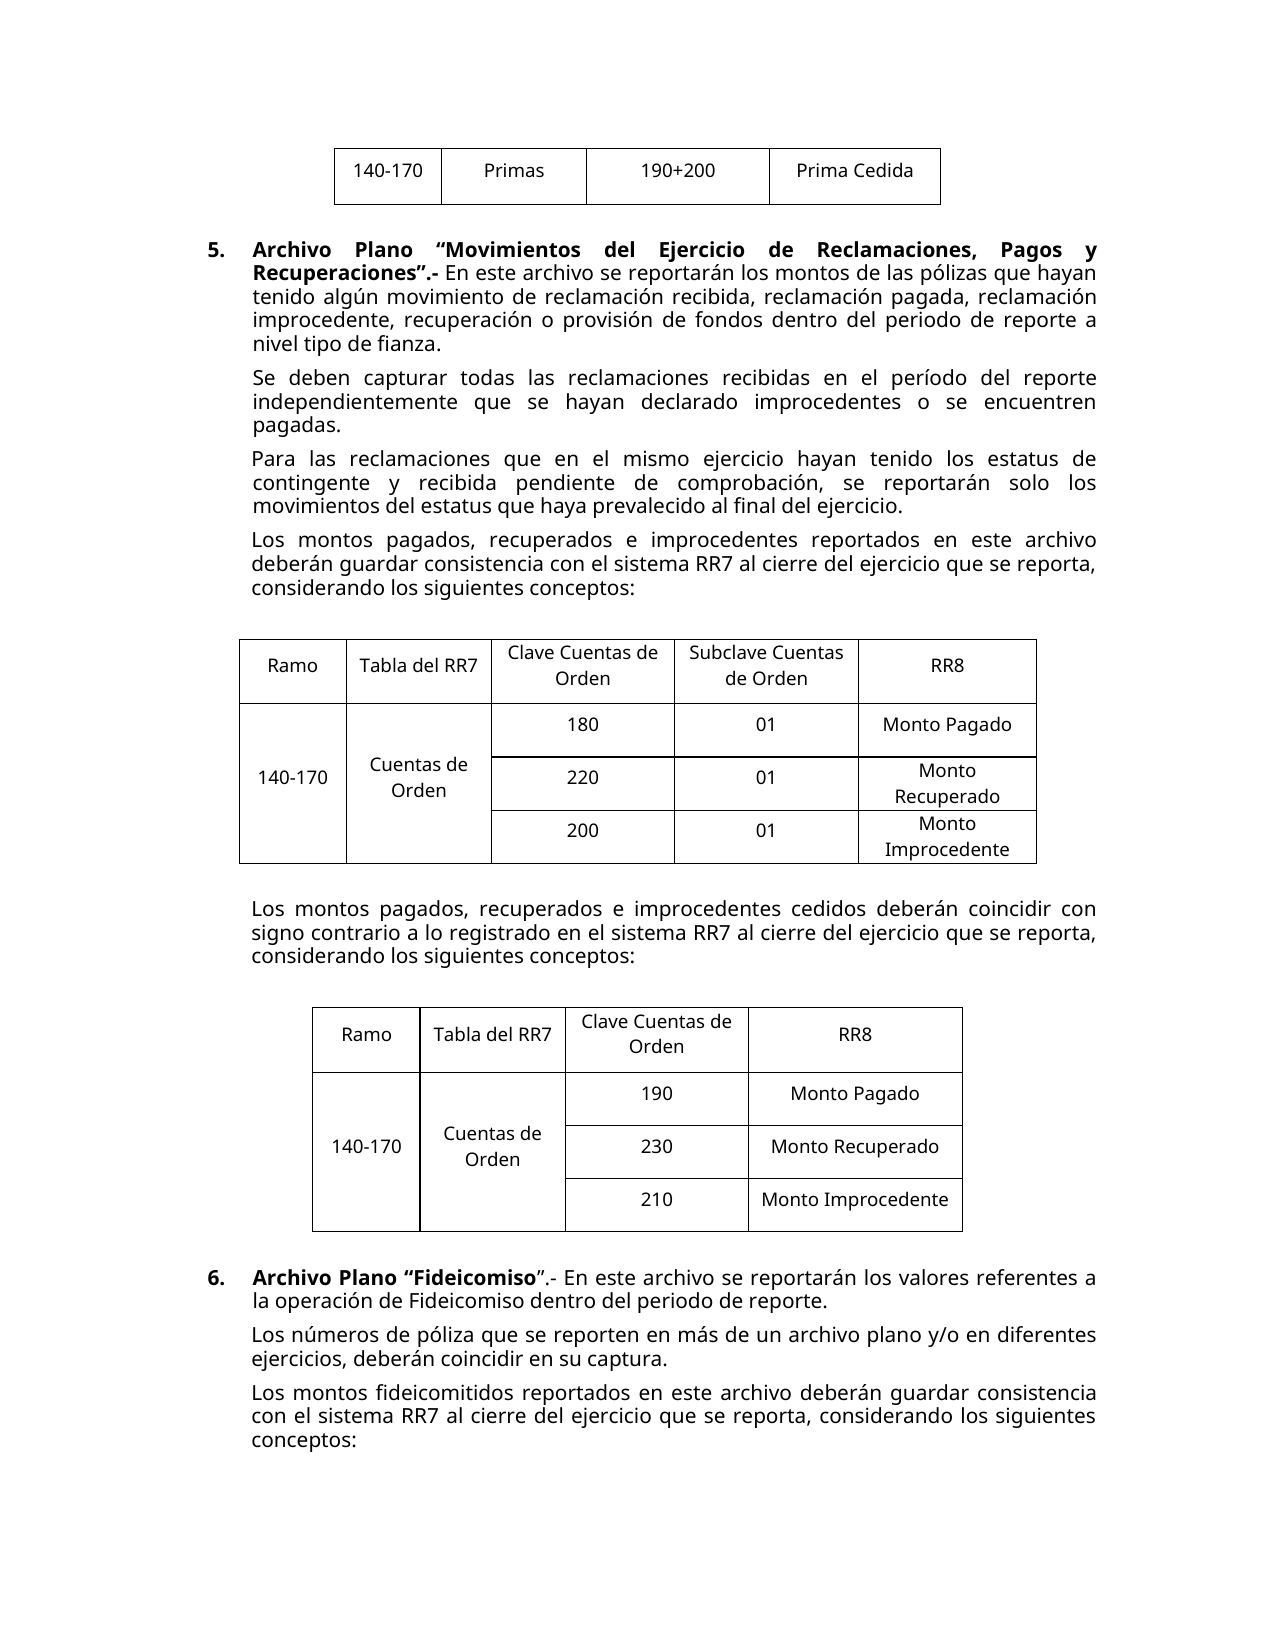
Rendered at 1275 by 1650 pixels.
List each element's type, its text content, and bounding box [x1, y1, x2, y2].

text Se deben capturar todas las reclamaciones recibidas en el período del reporte independientemente que se hayan declarado improcedentes o se encuentren pagadas. [207, 367, 1098, 437]
table_header RR8 [859, 640, 1036, 703]
table_cell 180 [492, 704, 674, 756]
table_cell 01 [675, 758, 858, 809]
table_cell Monto Pagado [859, 704, 1036, 756]
table_cell 01 [675, 811, 858, 863]
text 6. Archivo Plano “Fideicomiso”.- En este archivo se reportarán los valores referentes a la operación de Fideicomiso dentro del periodo de reporte. [207, 1266, 1098, 1313]
table_cell Monto Recuperado [859, 758, 1036, 809]
table_cell Primas [442, 149, 586, 203]
table_cell 190+200 [587, 149, 769, 203]
table_header Clave Cuentas de Orden [492, 640, 674, 703]
table_cell 01 [675, 704, 858, 756]
table_header Ramo [240, 640, 346, 703]
table_cell Monto Improcedente [859, 811, 1036, 863]
table_cell 140-170 [313, 1073, 419, 1231]
table_header Tabla del RR7 [421, 1008, 565, 1072]
table_header RR8 [749, 1008, 962, 1072]
table_header Clave Cuentas de Orden [566, 1008, 748, 1072]
table_cell Prima Cedida [770, 149, 940, 203]
table_cell 230 [566, 1126, 748, 1178]
text Para las reclamaciones que en el mismo ejercicio hayan tenido los estatus de contingente y recibida pendiente de comprobación, se reportarán solo los movimientos del estatus que haya prevalecido al final del ejercicio. [251, 448, 1098, 518]
table_cell 140-170 [335, 149, 441, 203]
table_header Tabla del RR7 [347, 640, 491, 703]
table_header Ramo [313, 1008, 419, 1072]
text Los números de póliza que se reporten en más de un archivo plano y/o en diferentes ejercicios, deberán coincidir en su captura. [251, 1324, 1098, 1371]
text Los montos pagados, recuperados e improcedentes reportados en este archivo deberán guardar consistencia con el sistema RR7 al cierre del ejercicio que se reporta, considerando los siguientes conceptos: [251, 529, 1098, 600]
table_header Subclave Cuentas de Orden [675, 640, 858, 703]
table_cell 220 [492, 758, 674, 809]
table_cell 210 [566, 1179, 748, 1231]
table_cell Monto Improcedente [749, 1179, 962, 1231]
table_cell 190 [566, 1073, 748, 1125]
table_cell Cuentas de Orden [421, 1073, 565, 1231]
table_cell 200 [492, 811, 674, 863]
table_cell Cuentas de Orden [347, 704, 491, 863]
text Los montos pagados, recuperados e improcedentes cedidos deberán coincidir con signo contrario a lo registrado en el sistema RR7 al cierre del ejercicio que se reporta, considerando los siguientes conceptos: [251, 898, 1098, 968]
text Los montos fideicomitidos reportados en este archivo deberán guardar consistencia con el sistema RR7 al cierre del ejercicio que se reporta, considerando los siguientes conceptos: [251, 1382, 1098, 1452]
table_cell Monto Pagado [749, 1073, 962, 1125]
table_cell 140-170 [240, 704, 346, 863]
table_cell Monto Recuperado [749, 1126, 962, 1178]
text 5. Archivo Plano “Movimientos del Ejercicio de Reclamaciones, Pagos y Recuperaciones”.- En este archivo se reportarán los montos de las pólizas que hayan tenido algún movimiento de reclamación recibida, reclamación pagada, reclamación improcedente, recuperación o provisión de fondos dentro del periodo de reporte a nivel tipo de fianza. [207, 238, 1098, 356]
